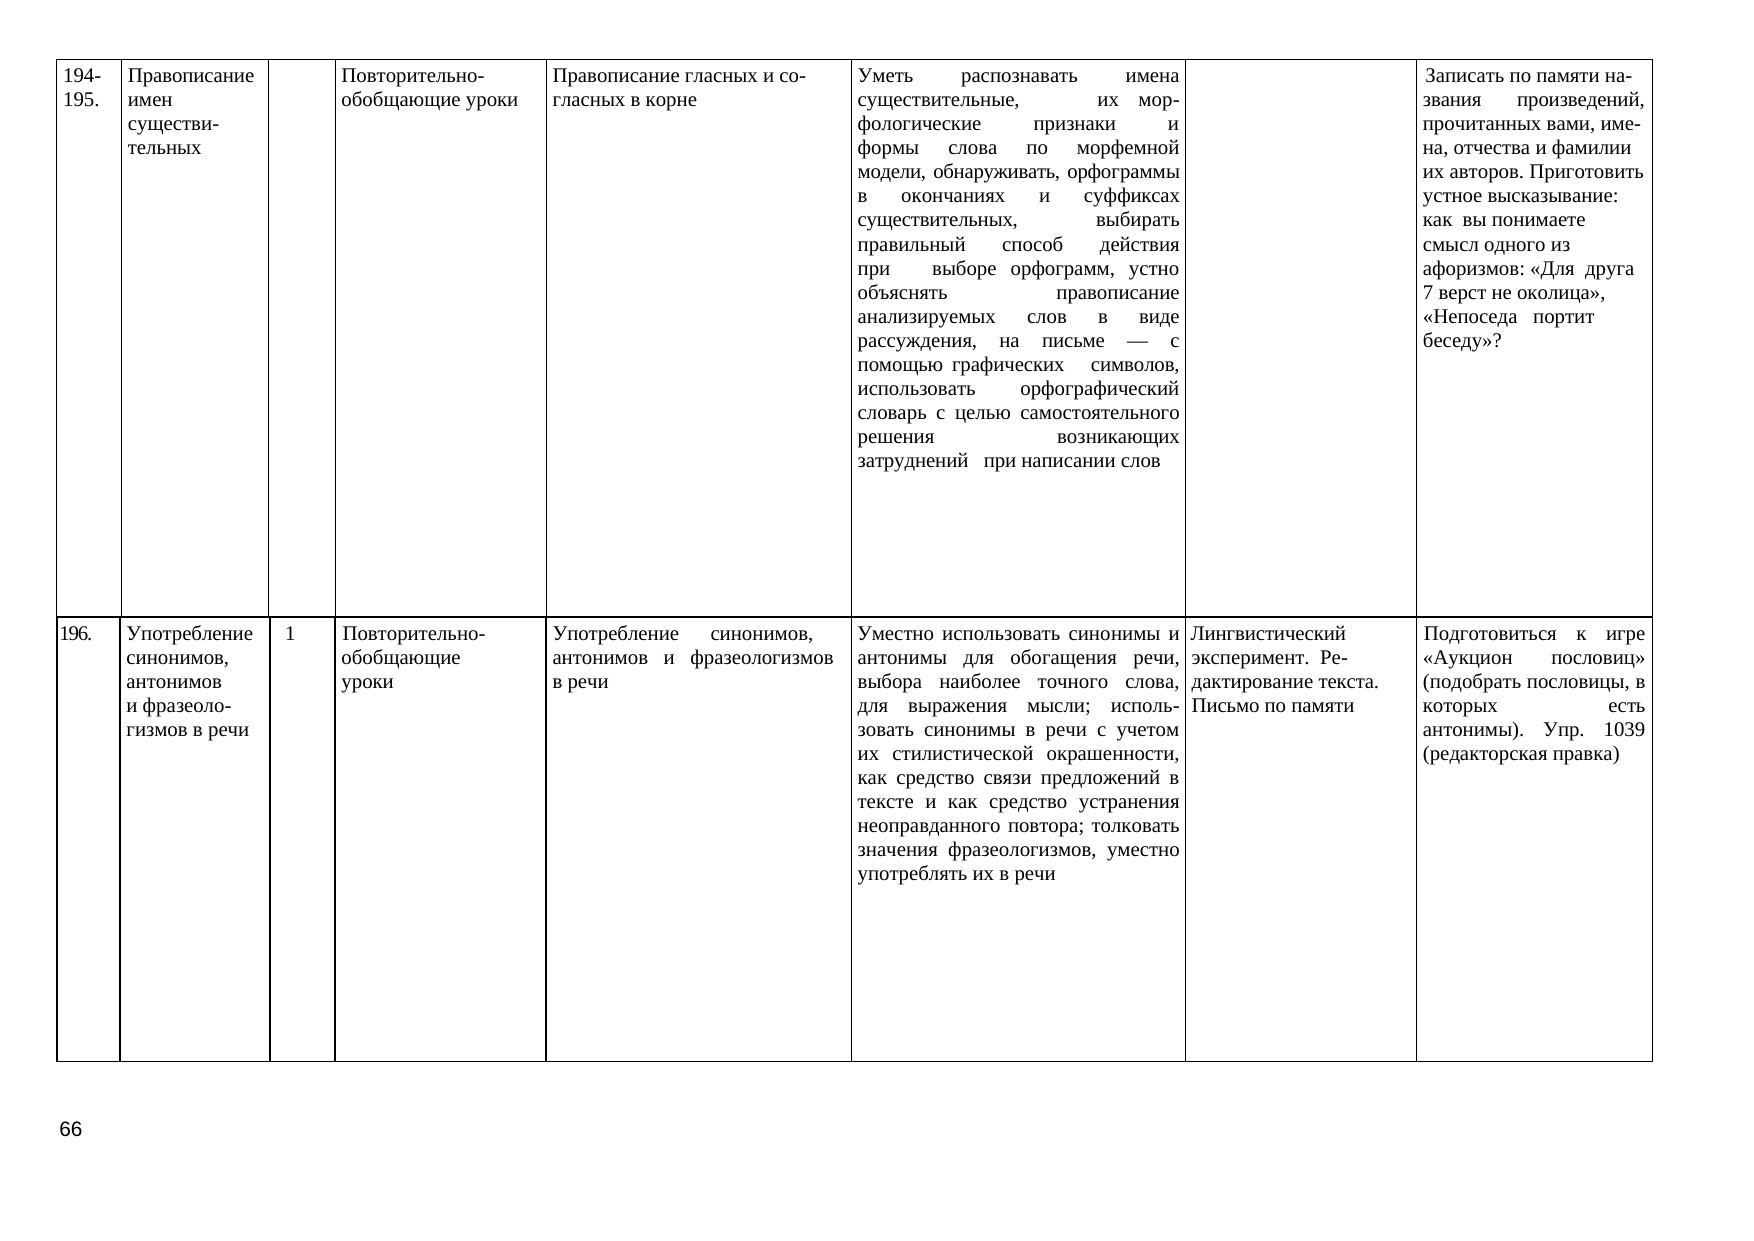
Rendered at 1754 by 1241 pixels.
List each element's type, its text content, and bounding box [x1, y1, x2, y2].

table_cell Лингвистический эксперимент. Редактирование текста. Письмо по памяти [1186, 618, 1416, 1061]
table_cell 196. [58, 618, 119, 1061]
table_cell Употребление синонимов, антонимов и фразеологизмов в речи [547, 618, 851, 1061]
table_cell Уметь распознавать имена существительные, их морфологические признаки и формы слова по морфемной модели, обнаруживать, орфограммы в окончаниях и суффиксах существительных, выбирать правильный способ действия при выборе орфограмм, устно объяснять правописание анализируемых слов в виде рассуждения, на письме — с помощью графических символов, использовать орфографический словарь с целью самостоятельного решения возникающих затруднений при написании слов [852, 60, 1185, 616]
table_cell Правописание имен существительных [122, 60, 268, 616]
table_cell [336, 618, 545, 1061]
table_cell Уместно использовать синонимы и антонимы для обогащения речи, выбора наиболее точного слова, для выражения мысли; использовать синонимы в речи с учетом их стилистической окрашенности, как средство связи предложений в тексте и как средство устранения неоправданного повтора; толковать значения фразеологизмов, уместно употреблять их в речи [852, 618, 1185, 1061]
table_cell 194-195. [57, 60, 121, 616]
table_cell Подготовиться к игре «Аукцион пословиц» (подобрать пословицы, в которых есть антонимы). Упр. 1039 (редакторская правка) [1417, 618, 1652, 1061]
table_cell Правописание гласных и согласных в корне [547, 60, 851, 616]
table_cell Употребление синонимов, антонимов и фразеологизмов в речи [121, 618, 269, 1061]
table_cell [269, 60, 335, 616]
table_cell [1186, 60, 1416, 616]
table_cell 1 [271, 618, 334, 1061]
table_cell Записать по памяти названия произведений, прочитанных вами, имена, отчества и фамилии их авторов. Приготовить устное высказывание: как вы понимаете смысл одного из афоризмов: «Для друга 7 верст не околица», «Непоседа портит беседу»? [1417, 60, 1652, 616]
table_cell Повторительно-обобщающие уроки [336, 60, 546, 616]
